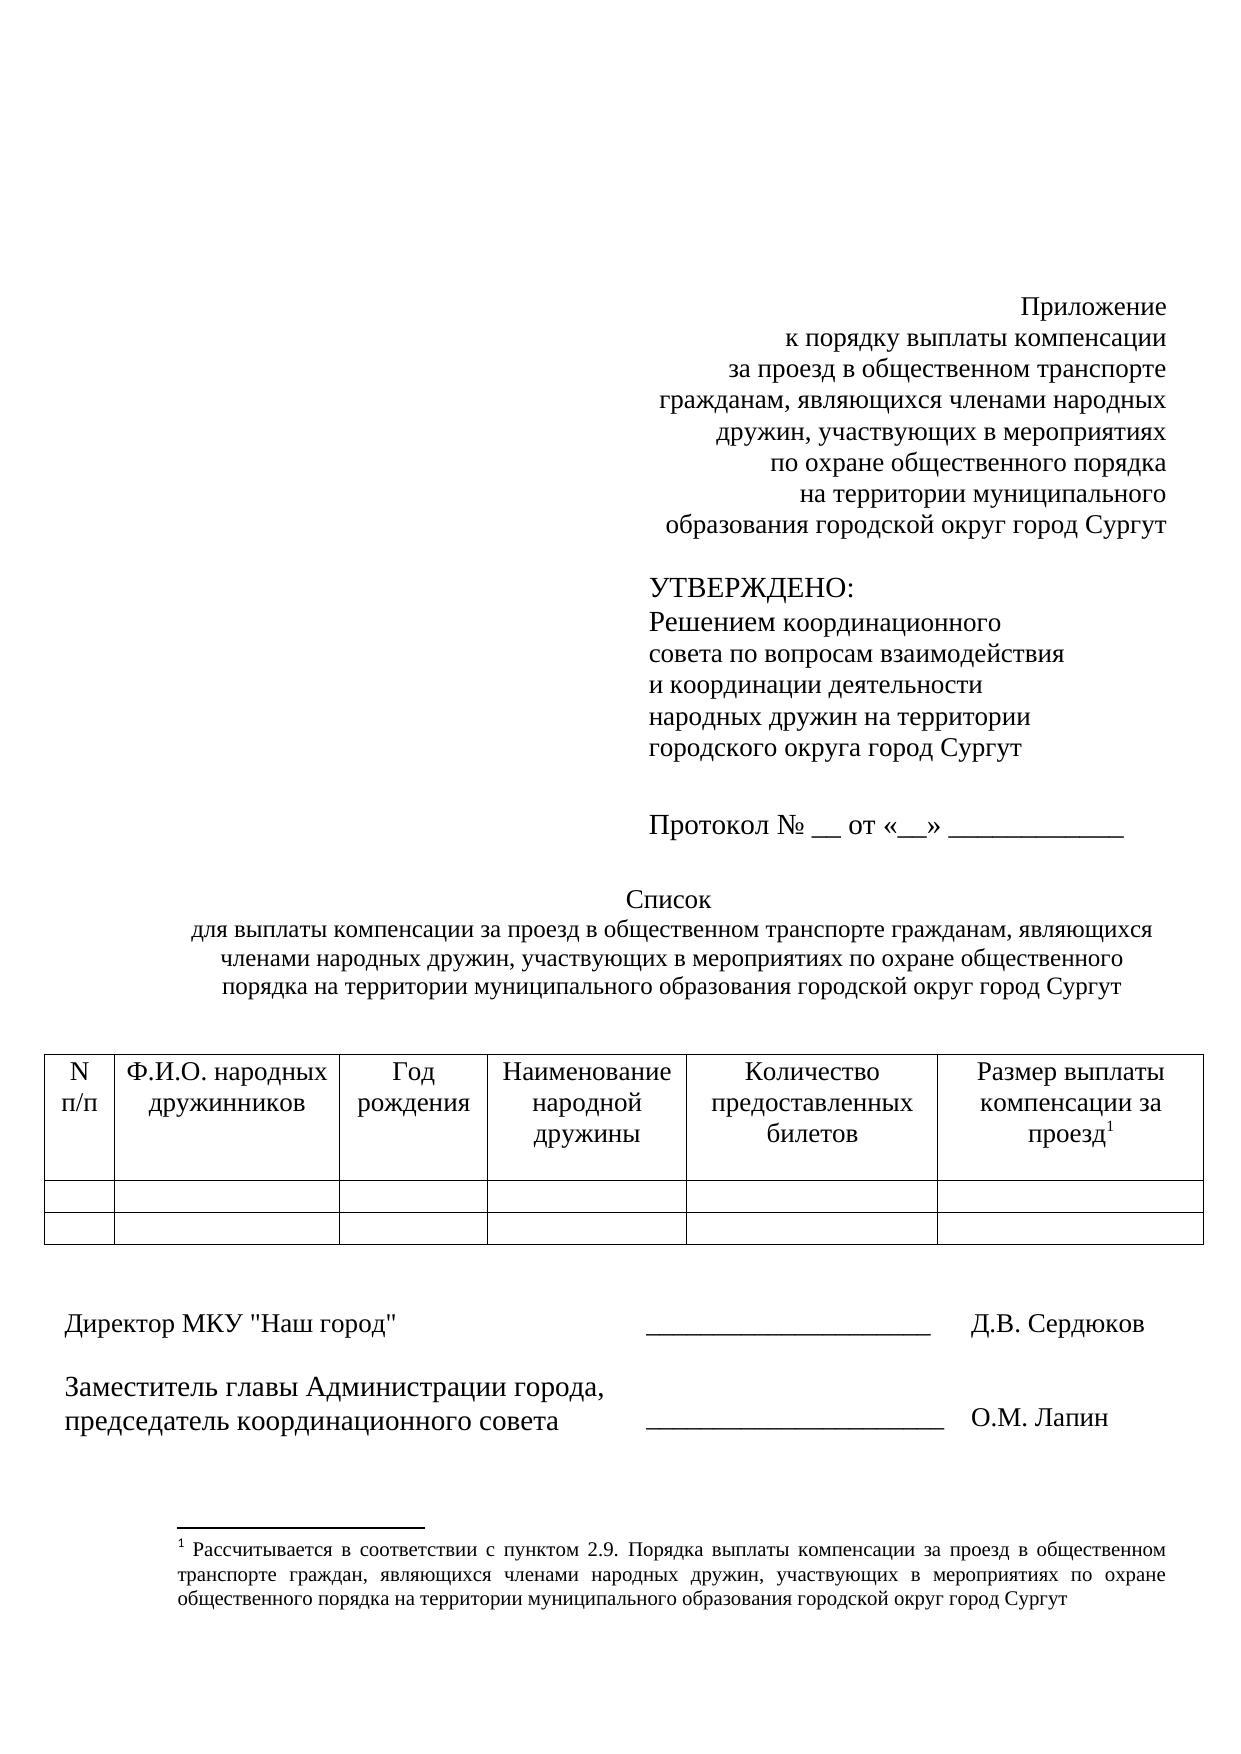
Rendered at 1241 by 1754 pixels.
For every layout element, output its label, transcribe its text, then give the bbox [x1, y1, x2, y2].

table_header Год рождения [340, 1055, 487, 1179]
table_header _____________________ [635, 1307, 959, 1369]
table_header N п/п [45, 1055, 114, 1179]
table_header Размер выплаты компенсации за проезд [938, 1055, 1203, 1179]
table_cell О.М. Лапин [960, 1370, 1168, 1468]
table_header Д.В. Сердюков [960, 1307, 1168, 1369]
table_cell [687, 1181, 937, 1212]
text Список для выплаты компенсации за проезд в общественном транспорте гражданам, являющихся членами народных дружин, участвующих в мероприятиях по охране общественного порядка на территории муниципального образования городской округ город Сургут [177, 883, 1167, 1000]
table_header Наименование народной дружины [488, 1055, 686, 1179]
table_cell [115, 1213, 339, 1244]
table_header УТВЕРЖДЕНО: Решением координационного совета по вопросам взаимодействия и координации деятельности народных дружин на территории городского округа город Сургут Протокол № __ от «__» ____________ [637, 570, 1158, 852]
table_cell [488, 1213, 686, 1244]
table_cell ______________________ [635, 1370, 959, 1468]
table_cell [938, 1181, 1203, 1212]
table_cell [45, 1213, 114, 1244]
table_cell [115, 1181, 339, 1212]
table_header Количество предоставленных билетов [687, 1055, 937, 1179]
table_header Ф.И.О. народных дружинников [115, 1055, 339, 1179]
table_cell [938, 1213, 1203, 1244]
table_cell Заместитель главы Администрации города, председатель координационного совета [53, 1370, 635, 1468]
text Приложение к порядку выплаты компенсации за проезд в общественном транспорте гражданам, являющихся членами народных дружин, участвующих в мероприятиях по охране общественного порядка на территории муниципального образования городской округ город Сургут [177, 290, 1167, 539]
table_cell [488, 1181, 686, 1212]
table_header Директор МКУ "Наш город" [53, 1307, 635, 1369]
table_cell [45, 1181, 114, 1212]
table_cell [340, 1181, 487, 1212]
table_cell [340, 1213, 487, 1244]
table_cell [687, 1213, 937, 1244]
